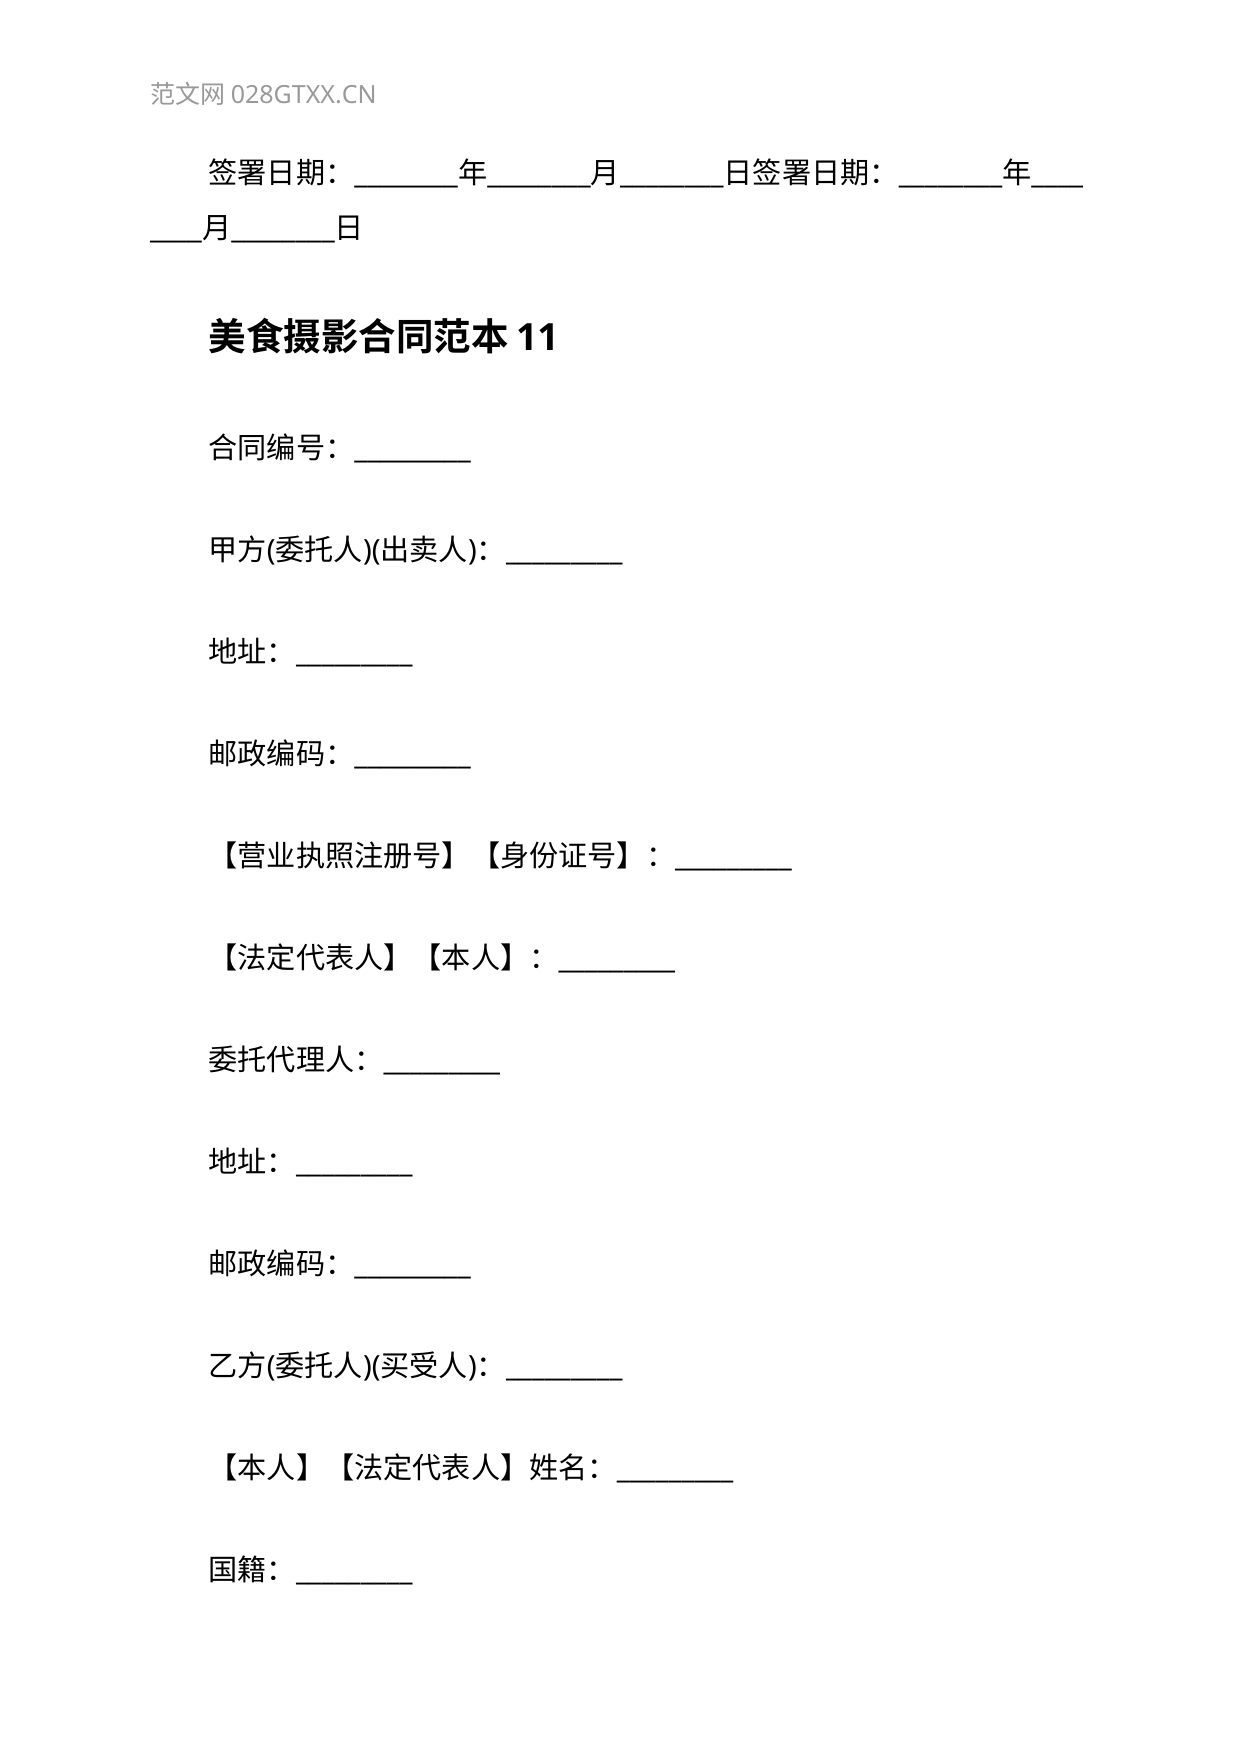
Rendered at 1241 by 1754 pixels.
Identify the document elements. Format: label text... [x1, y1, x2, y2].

text 邮政编码：_________ [150, 731, 1090, 773]
text 地址：_________ [150, 1138, 1090, 1181]
text 美食摄影合同范本11 [150, 307, 1090, 361]
text 【法定代表人】【本人】：_________ [150, 934, 1090, 977]
text 签署日期：________年________月________日签署日期：________年________月________日 [150, 150, 1090, 247]
text 国籍：_________ [150, 1546, 1090, 1589]
text 【本人】【法定代表人】姓名：_________ [150, 1444, 1090, 1487]
text 乙方(委托人)(买受人)：_________ [150, 1342, 1090, 1385]
text 甲方(委托人)(出卖人)：_________ [150, 527, 1090, 569]
text 【营业执照注册号】【身份证号】：_________ [150, 832, 1090, 875]
text 委托代理人：_________ [150, 1036, 1090, 1079]
text 合同编号：_________ [150, 424, 1090, 467]
text 邮政编码：_________ [150, 1240, 1090, 1283]
text 地址：_________ [150, 628, 1090, 671]
